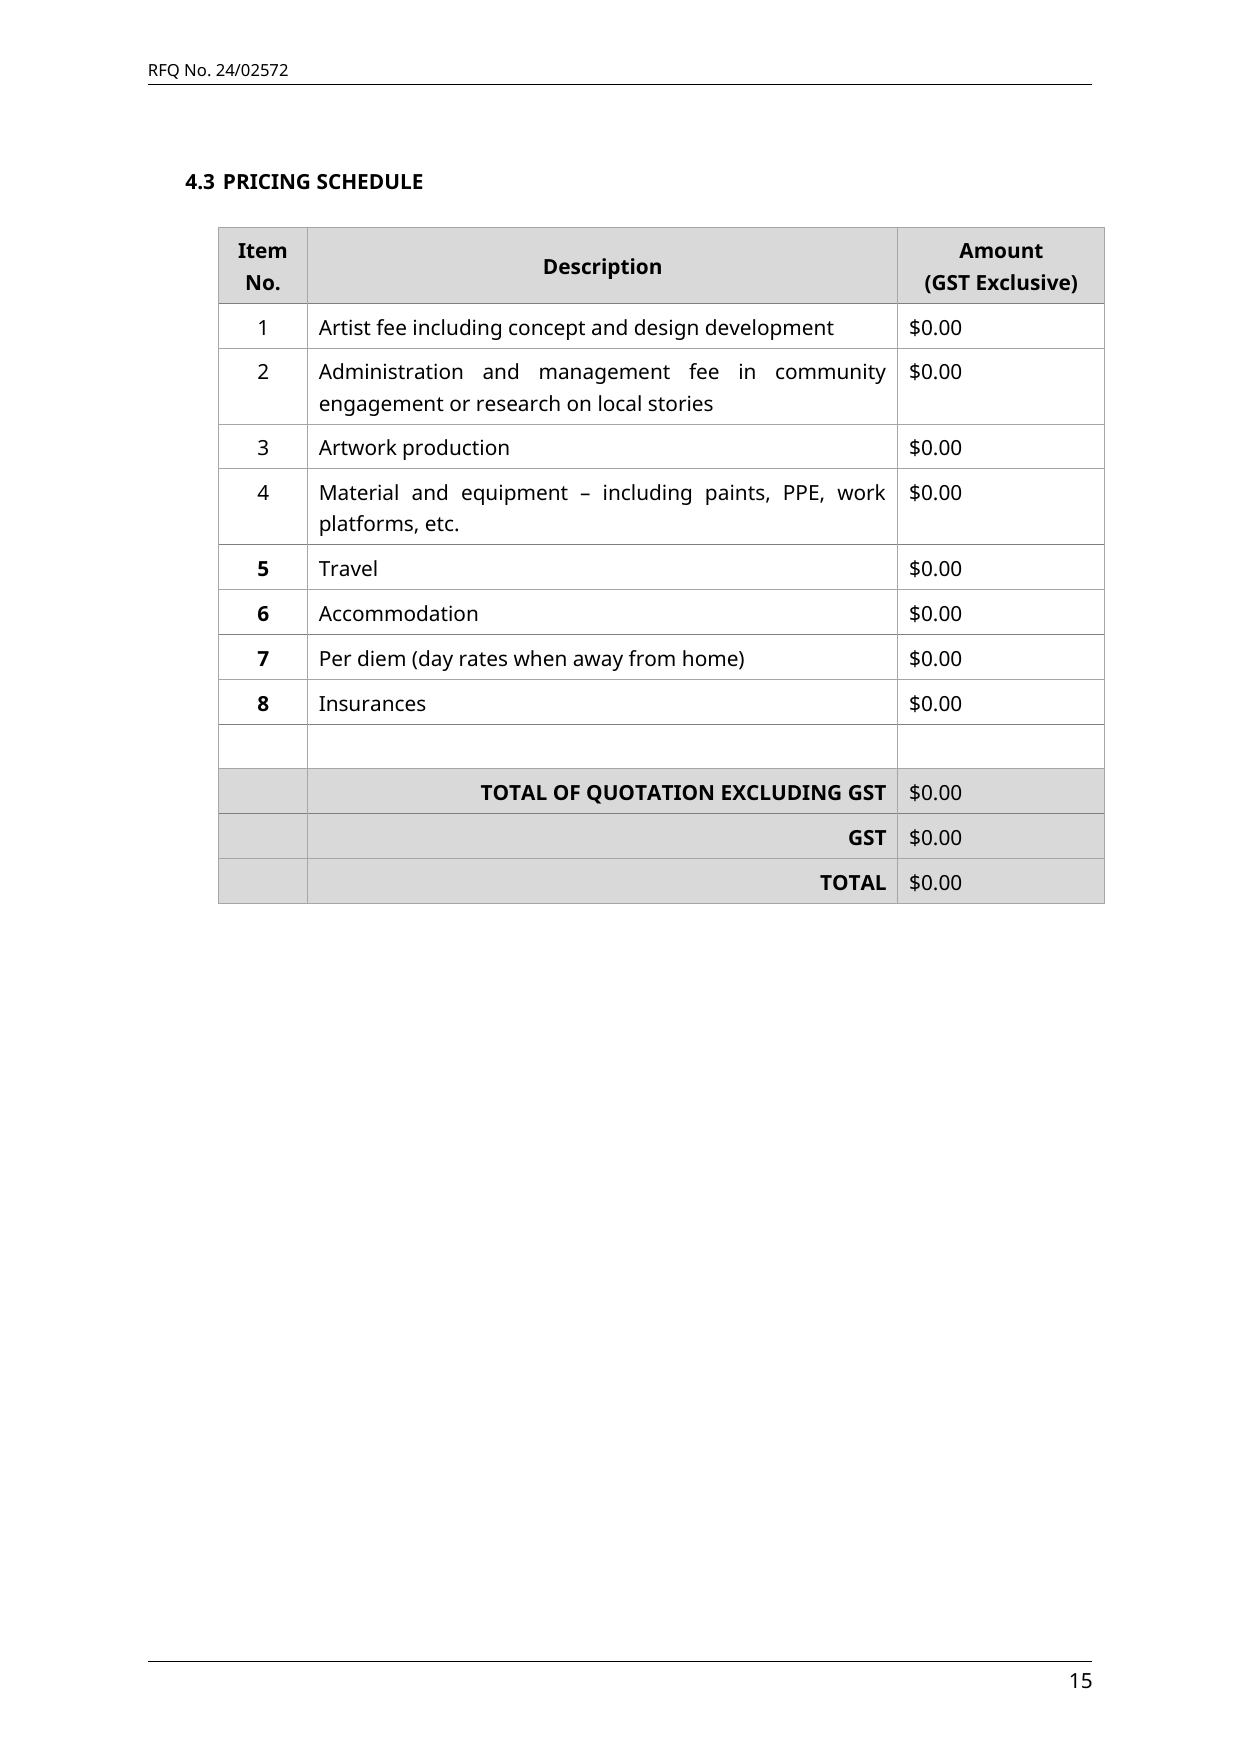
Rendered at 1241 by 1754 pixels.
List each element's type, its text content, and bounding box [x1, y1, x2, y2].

table_cell 1 [219, 304, 307, 347]
table_cell 8 [219, 680, 307, 723]
table_cell $0.00 [898, 469, 1104, 544]
table_cell 7 [219, 635, 307, 679]
table_cell $0.00 [898, 635, 1104, 679]
table_cell $0.00 [898, 590, 1104, 634]
table_cell Per diem (day rates when away from home) [308, 635, 897, 679]
table_cell $0.00 [898, 814, 1104, 858]
table_cell $0.00 [898, 304, 1104, 347]
table_header Item No. [219, 228, 307, 303]
table_cell $0.00 [898, 545, 1104, 589]
table_cell Accommodation [308, 590, 897, 634]
text PRICING SCHEDULE [185, 164, 1092, 195]
table_header Amount (GST Exclusive) [898, 228, 1104, 303]
table_cell TOTAL OF QUOTATION EXCLUDING GST [308, 769, 897, 813]
table_cell [219, 859, 307, 903]
table_cell GST [308, 814, 897, 858]
table_cell Artwork production [308, 425, 897, 468]
table_cell 3 [219, 425, 307, 468]
table_cell Travel [308, 545, 897, 589]
table_cell TOTAL [308, 859, 897, 903]
table_cell $0.00 [898, 349, 1104, 423]
table_cell [898, 725, 1104, 768]
table_cell 6 [219, 590, 307, 634]
table_cell $0.00 [898, 425, 1104, 468]
table_cell 5 [219, 545, 307, 589]
table_cell Administration and management fee in community engagement or research on local stories [308, 349, 897, 423]
table_cell Material and equipment – including paints, PPE, work platforms, etc. [308, 469, 897, 544]
table_cell $0.00 [898, 859, 1104, 903]
table_cell 2 [219, 349, 307, 423]
table_cell [219, 725, 307, 768]
table_cell $0.00 [898, 680, 1104, 723]
table_header Description [308, 228, 897, 303]
table_cell [219, 814, 307, 858]
table_cell $0.00 [898, 769, 1104, 813]
table_cell [308, 725, 897, 768]
table_cell Insurances [308, 680, 897, 723]
table_cell [219, 769, 307, 813]
table_cell Artist fee including concept and design development [308, 304, 897, 347]
table_cell 4 [219, 469, 307, 544]
